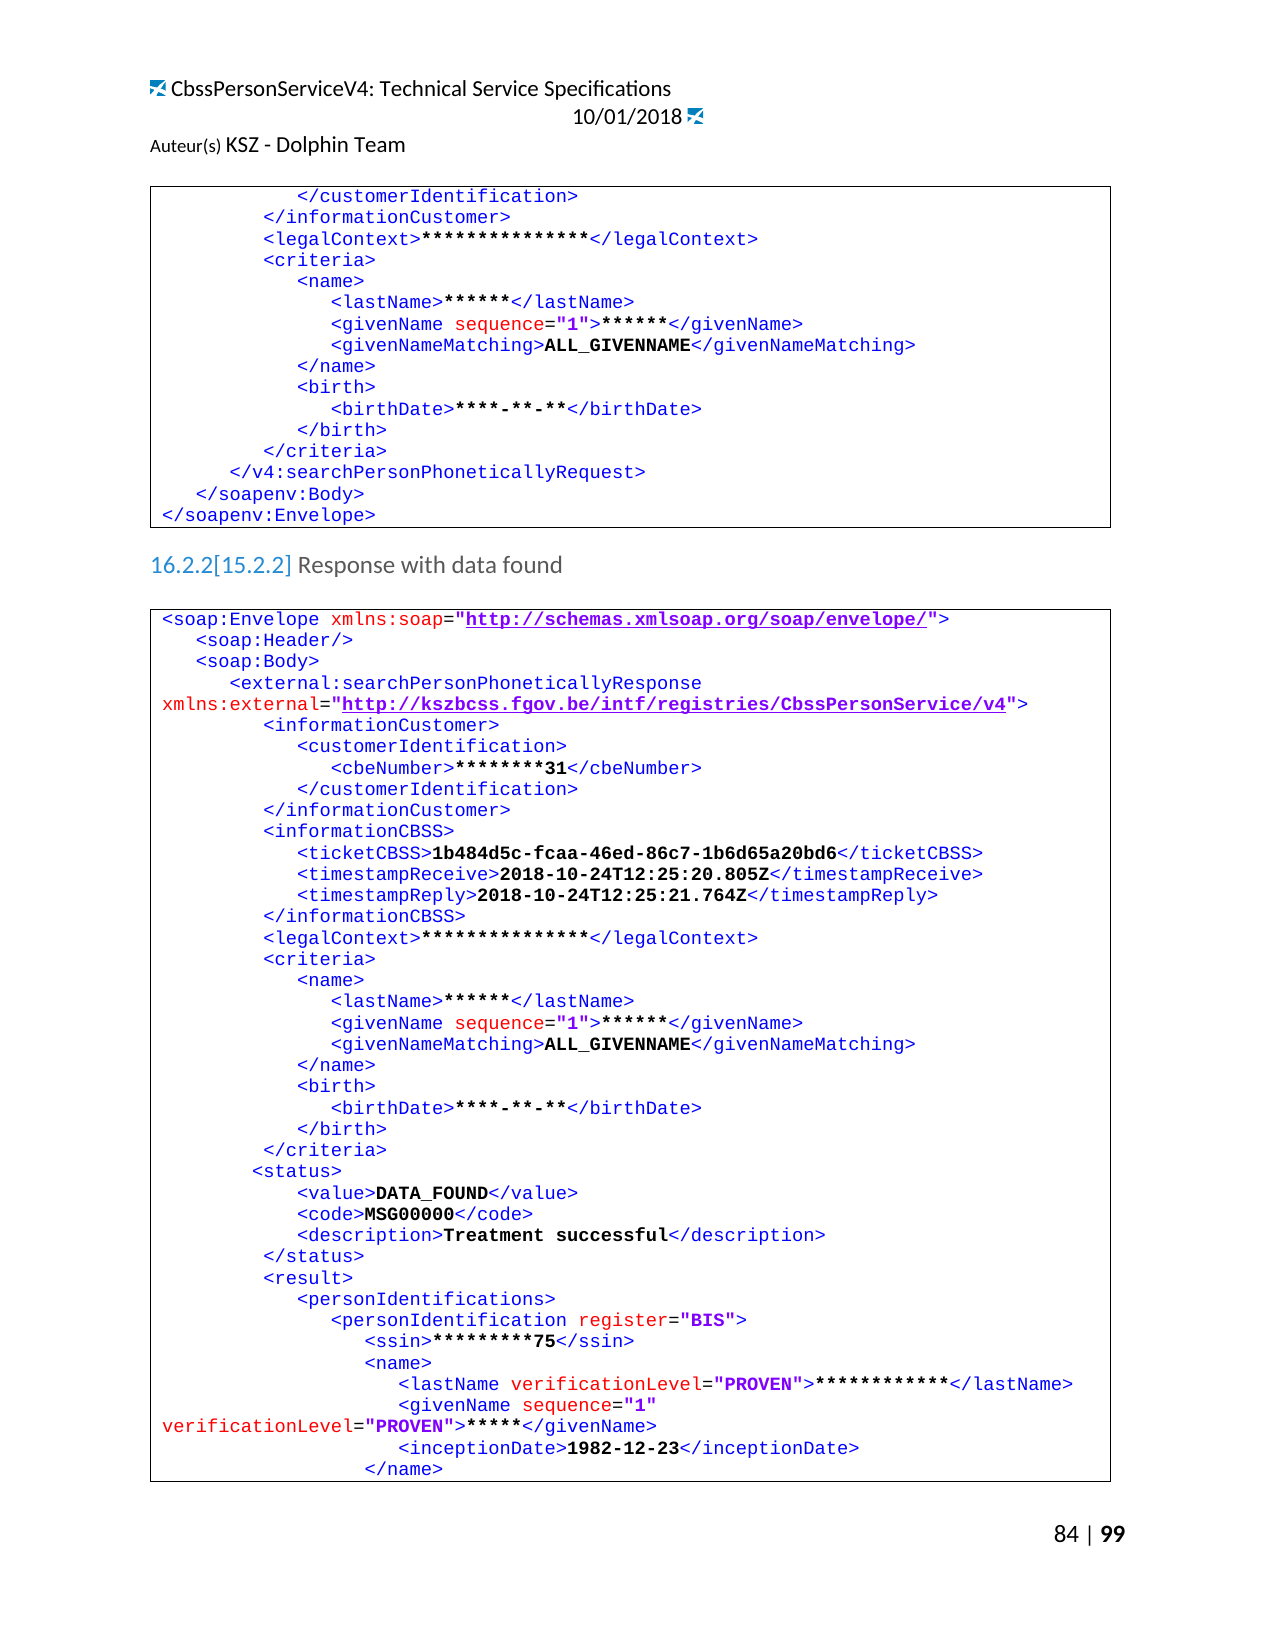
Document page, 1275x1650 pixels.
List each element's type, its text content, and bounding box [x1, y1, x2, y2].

subtitle Response with data found [150, 549, 1125, 579]
picture [687, 111, 704, 124]
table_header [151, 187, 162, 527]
picture [150, 85, 166, 96]
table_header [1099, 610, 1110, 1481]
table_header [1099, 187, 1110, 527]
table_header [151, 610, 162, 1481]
